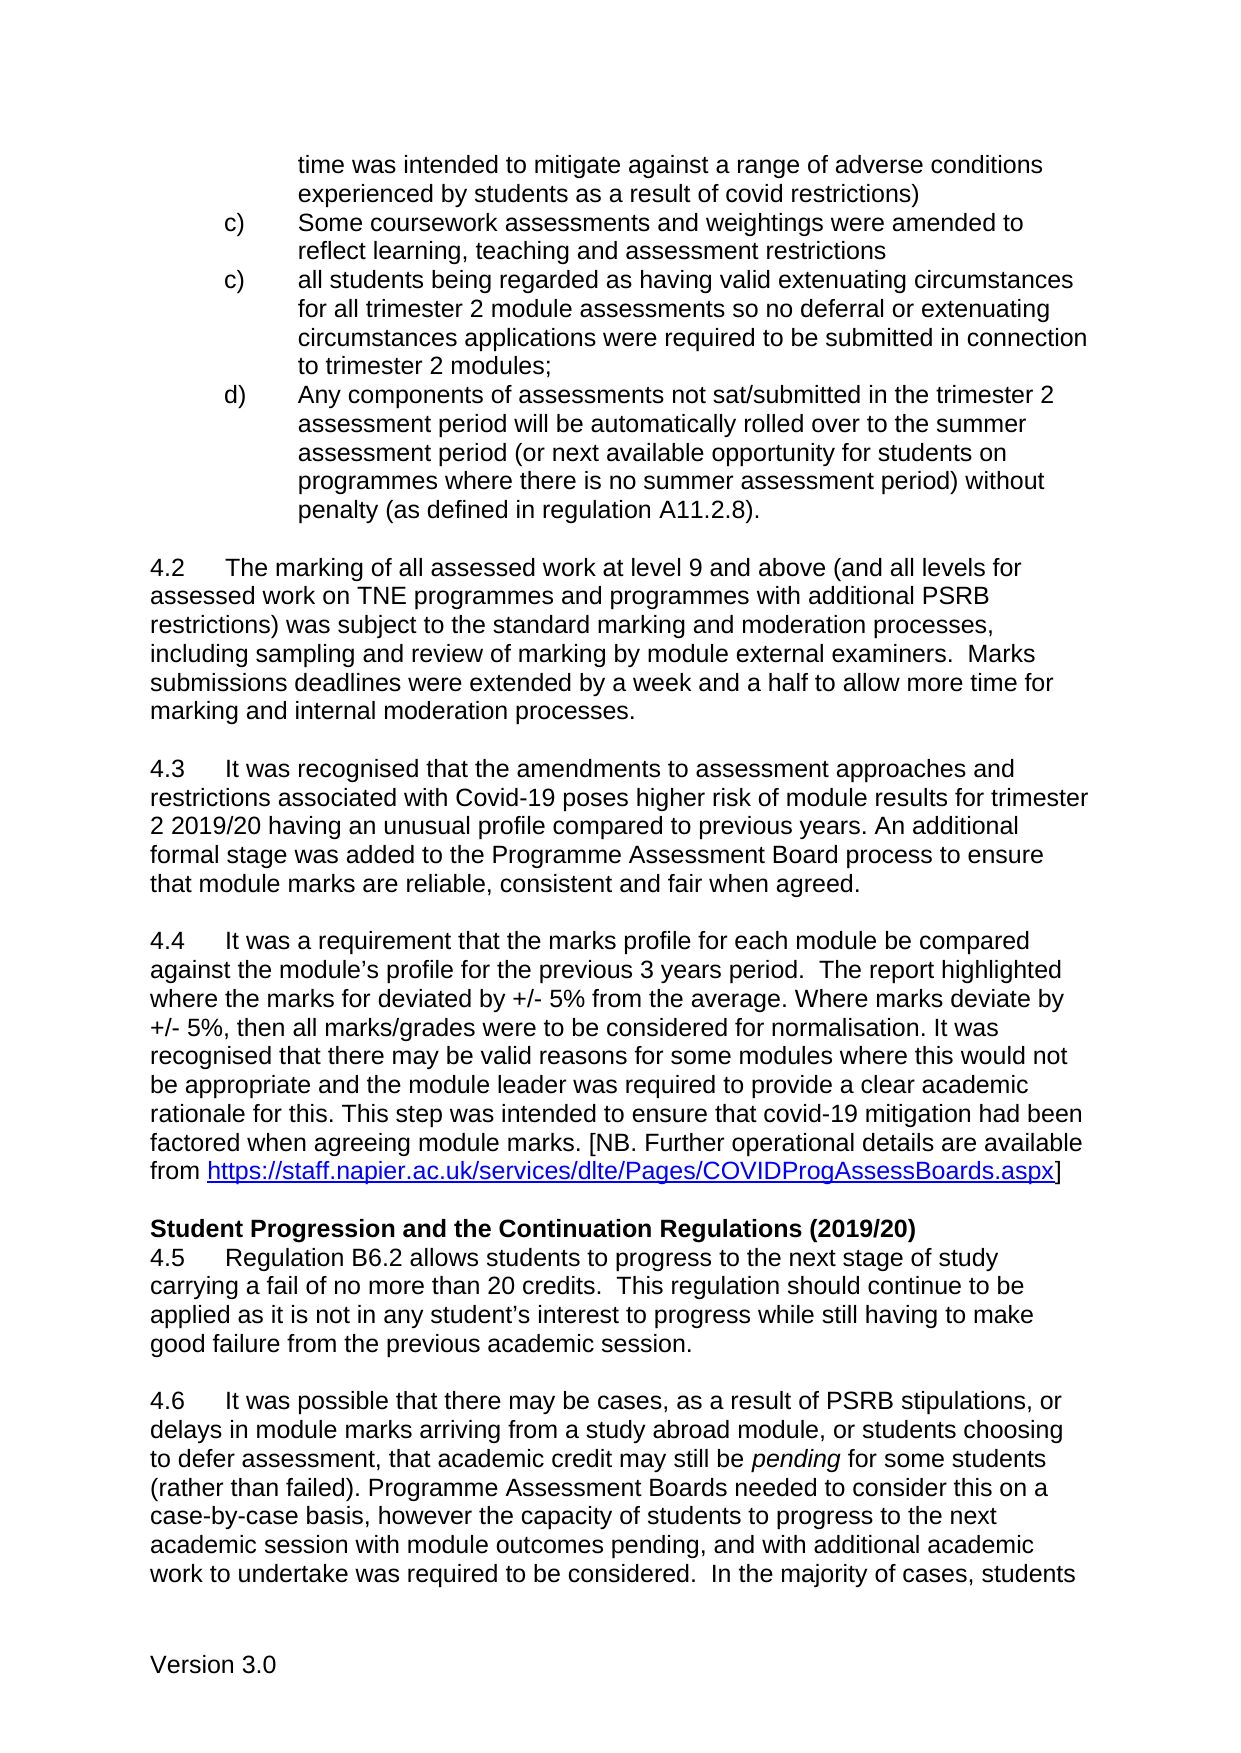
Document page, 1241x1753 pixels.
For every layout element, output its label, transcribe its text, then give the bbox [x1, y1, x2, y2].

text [224, 150, 1090, 207]
text 4.2 The marking of all assessed work at level 9 and above (and all levels for assessed work on TNE programmes and programmes with additional PSRB restrictions) was subject to the standard marking and moderation processes, including sampling and review of marking by module external examiners. Marks submissions deadlines were extended by a week and a half to allow more time for marking and internal moderation processes. [150, 552, 1090, 725]
text 4.3 It was recognised that the amendments to assessment approaches and restrictions associated with Covid-19 poses higher risk of module results for trimester 2 2019/20 having an unusual profile compared to previous years. An additional formal stage was added to the Programme Assessment Board process to ensure that module marks are reliable, consistent and fair when agreed. [150, 754, 1090, 897]
text 4.4 It was a requirement that the marks profile for each module be compared against the module’s profile for the previous 3 years period. The report highlighted where the marks for deviated by +/- 5% from the average. Where marks deviate by +/- 5%, then all marks/grades were to be considered for normalisation. It was recognised that there may be valid reasons for some modules where this would not be appropriate and the module leader was required to provide a clear academic rationale for this. This step was intended to ensure that covid-19 mitigation had been factored when agreeing module marks. [NB. Further operational details are available from https://staff.napier.ac.uk/services/dlte/Pages/COVIDProgAssessBoards.aspx] [150, 926, 1090, 1185]
text d) Any components of assessments not sat/submitted in the trimester 2 assessment period will be automatically rolled over to the summer assessment period (or next available opportunity for students on programmes where there is no summer assessment period) without penalty (as defined in regulation A11.2.8). [224, 380, 1090, 524]
text c) Some coursework assessments and weightings were amended to reflect learning, teaching and assessment restrictions [224, 207, 1090, 265]
text c) all students being regarded as having valid extenuating circumstances for all trimester 2 module assessments so no deferral or extenuating circumstances applications were required to be submitted in connection to trimester 2 modules; [224, 265, 1090, 380]
text 4.5 Regulation B6.2 allows students to progress to the next stage of study carrying a fail of no more than 20 credits. This regulation should continue to be applied as it is not in any student’s interest to progress while still having to make good failure from the previous academic session. [150, 1242, 1090, 1357]
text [150, 1386, 1090, 1587]
text Student Progression and the Continuation Regulations (2019/20) [150, 1214, 1090, 1242]
